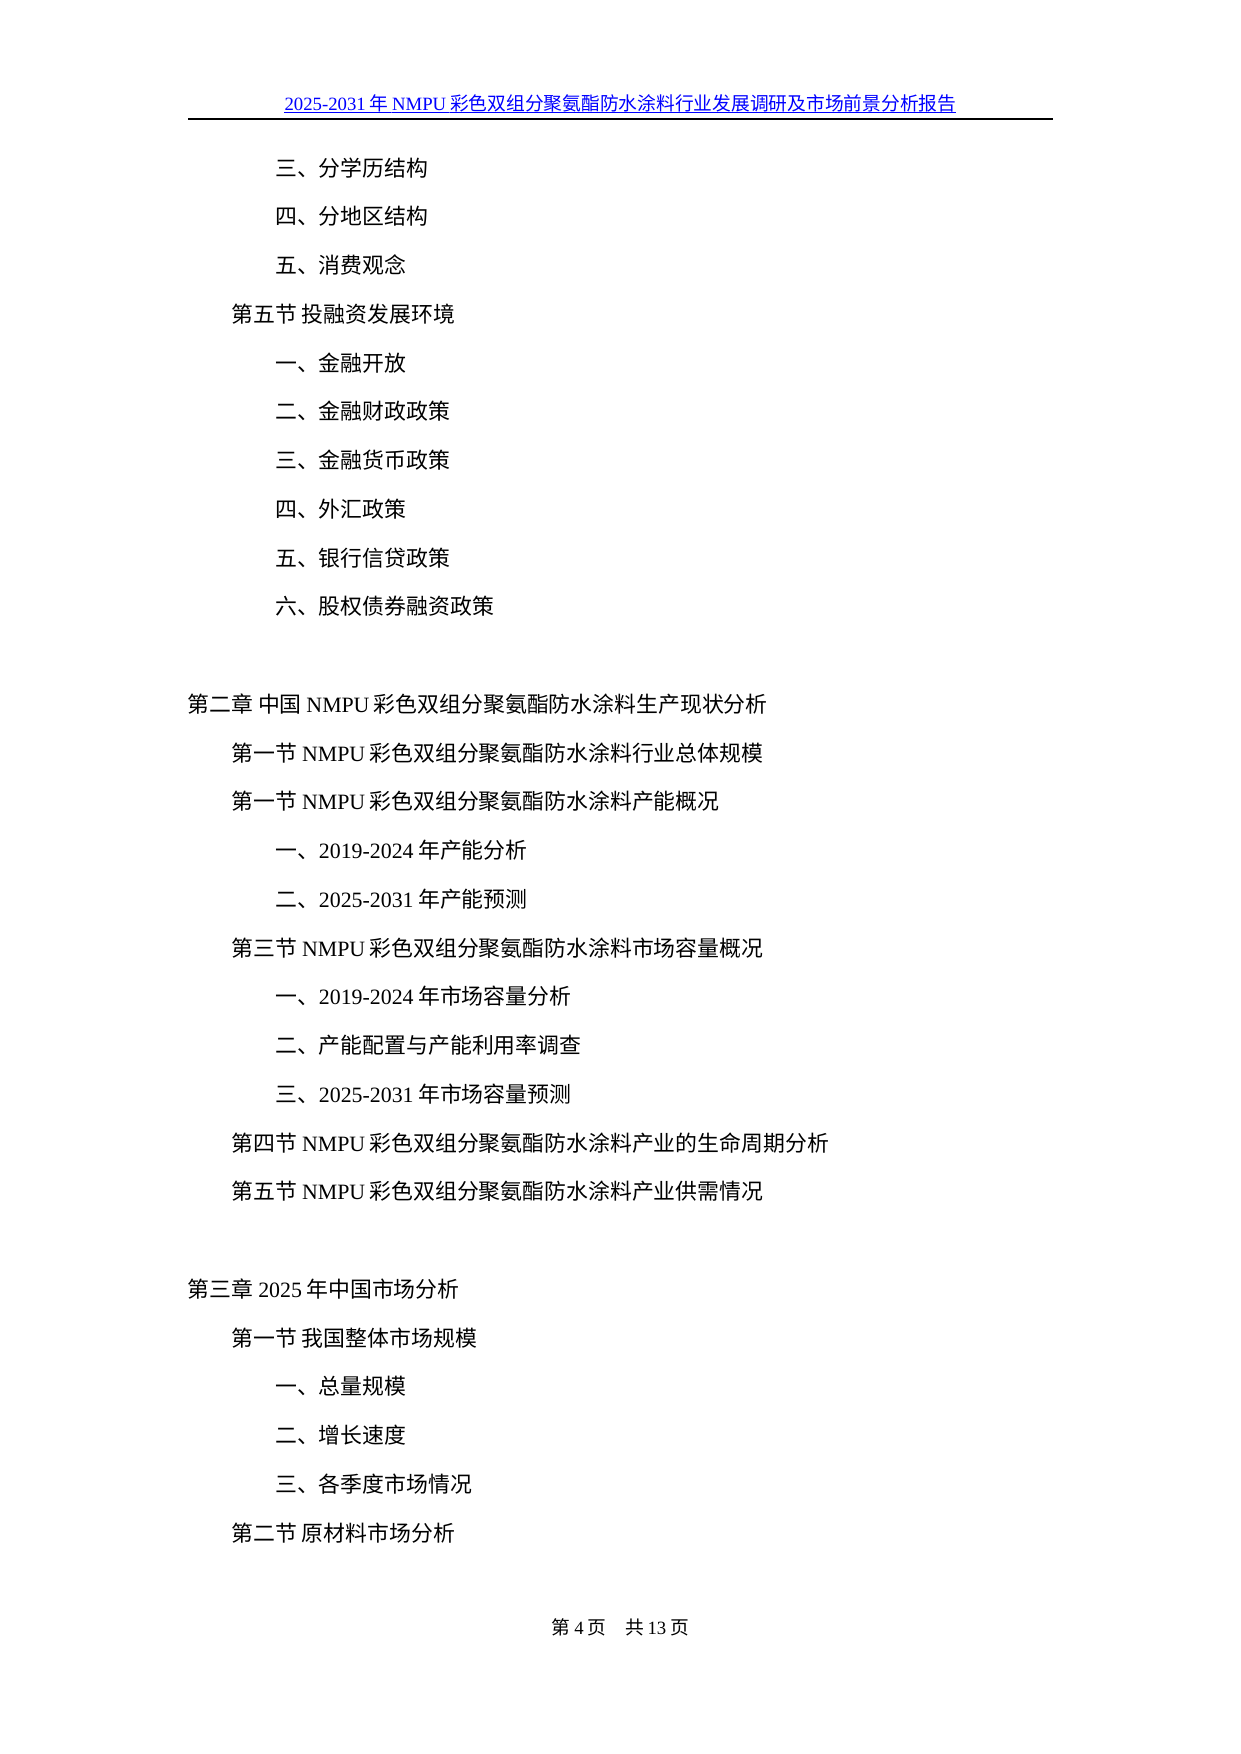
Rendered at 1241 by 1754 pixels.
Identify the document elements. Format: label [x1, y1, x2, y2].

text [187, 150, 1053, 1548]
